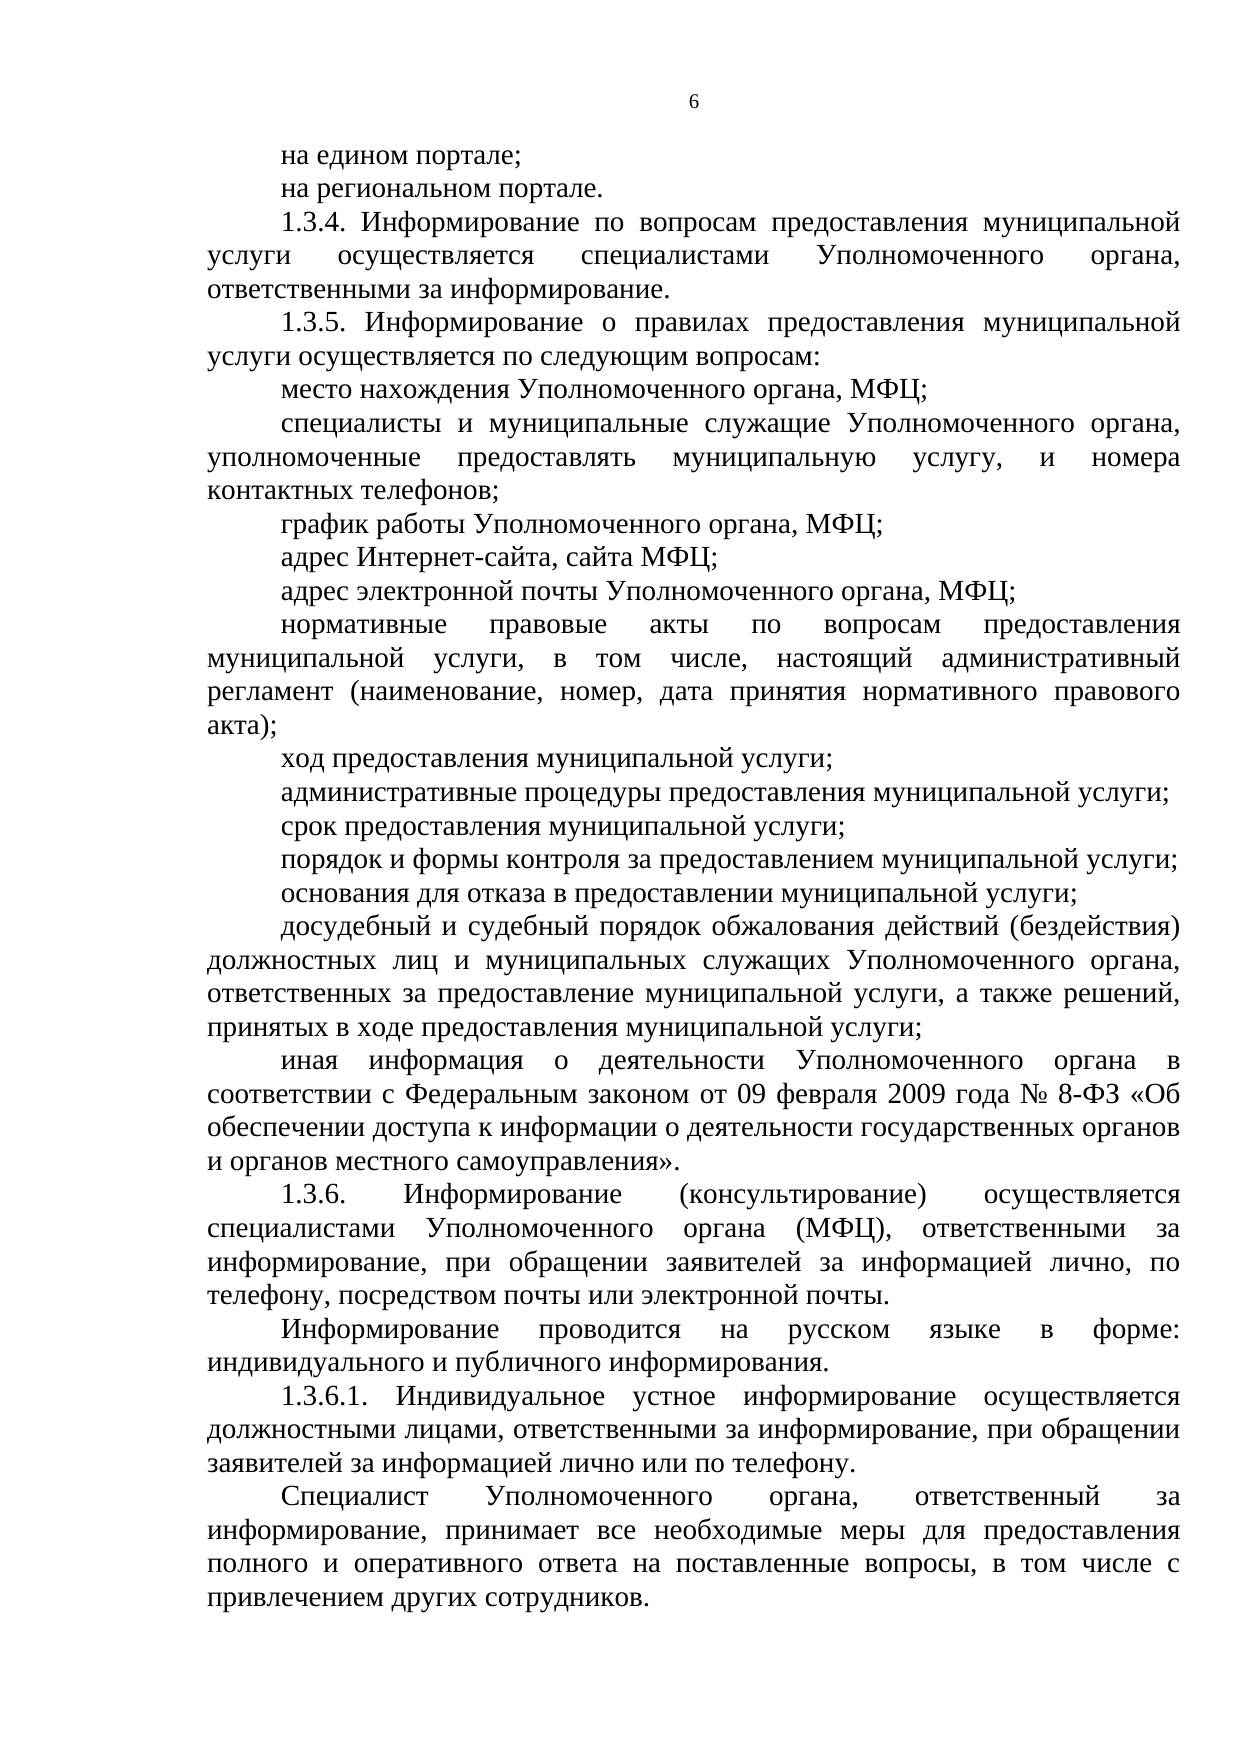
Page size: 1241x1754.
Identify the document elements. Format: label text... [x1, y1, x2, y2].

text график работы Уполномоченного органа, МФЦ; [207, 506, 1181, 539]
text адрес Интернет-сайта, сайта МФЦ; [207, 539, 1181, 573]
text срок предоставления муниципальной услуги; [207, 808, 1181, 841]
text 1.3.4. Информирование по вопросам предоставления муниципальной услуги осуществляется специалистами Уполномоченного органа, ответственными за информирование. [207, 204, 1181, 304]
text ход предоставления муниципальной услуги; [207, 741, 1181, 774]
text порядок и формы контроля за предоставлением муниципальной услуги; [207, 841, 1181, 875]
text основания для отказа в предоставлении муниципальной услуги; [207, 875, 1181, 908]
text нормативные правовые акты по вопросам предоставления муниципальной услуги, в том числе, настоящий административный регламент (наименование, номер, дата принятия нормативного правового акта); [207, 606, 1181, 741]
text адрес электронной почты Уполномоченного органа, МФЦ; [207, 573, 1181, 606]
text на региональном портале. [207, 170, 1181, 204]
text административные процедуры предоставления муниципальной услуги; [207, 774, 1181, 808]
text Специалист Уполномоченного органа, ответственный за информирование, принимает все необходимые меры для предоставления полного и оперативного ответа на поставленные вопросы, в том числе с привлечением других сотрудников. [207, 1478, 1181, 1613]
text 1.3.6.1. Индивидуальное устное информирование осуществляется должностными лицами, ответственными за информирование, при обращении заявителей за информацией лично или по телефону. [207, 1378, 1181, 1478]
text место нахождения Уполномоченного органа, МФЦ; [207, 372, 1181, 405]
text иная информация о деятельности Уполномоченного органа в соответствии с Федеральным законом от 09 февраля 2009 года № 8-ФЗ «Об обеспечении доступа к информации о деятельности государственных органов и органов местного самоуправления». [207, 1042, 1181, 1177]
text досудебный и судебный порядок обжалования действий (бездействия) должностных лиц и муниципальных служащих Уполномоченного органа, ответственных за предоставление муниципальной услуги, а также решений, принятых в ходе предоставления муниципальной услуги; [207, 908, 1181, 1042]
text на едином портале; [207, 137, 1181, 170]
text 1.3.5. Информирование о правилах предоставления муниципальной услуги осуществляется по следующим вопросам: [207, 304, 1181, 372]
text Информирование проводится на русском языке в форме: индивидуального и публичного информирования. [207, 1311, 1181, 1378]
text 1.3.6. Информирование (консультирование) осуществляется специалистами Уполномоченного органа (МФЦ), ответственными за информирование, при обращении заявителей за информацией лично, по телефону, посредством почты или электронной почты. [207, 1177, 1181, 1311]
text специалисты и муниципальные служащие Уполномоченного органа, уполномоченные предоставлять муниципальную услугу, и номера контактных телефонов; [207, 405, 1181, 506]
